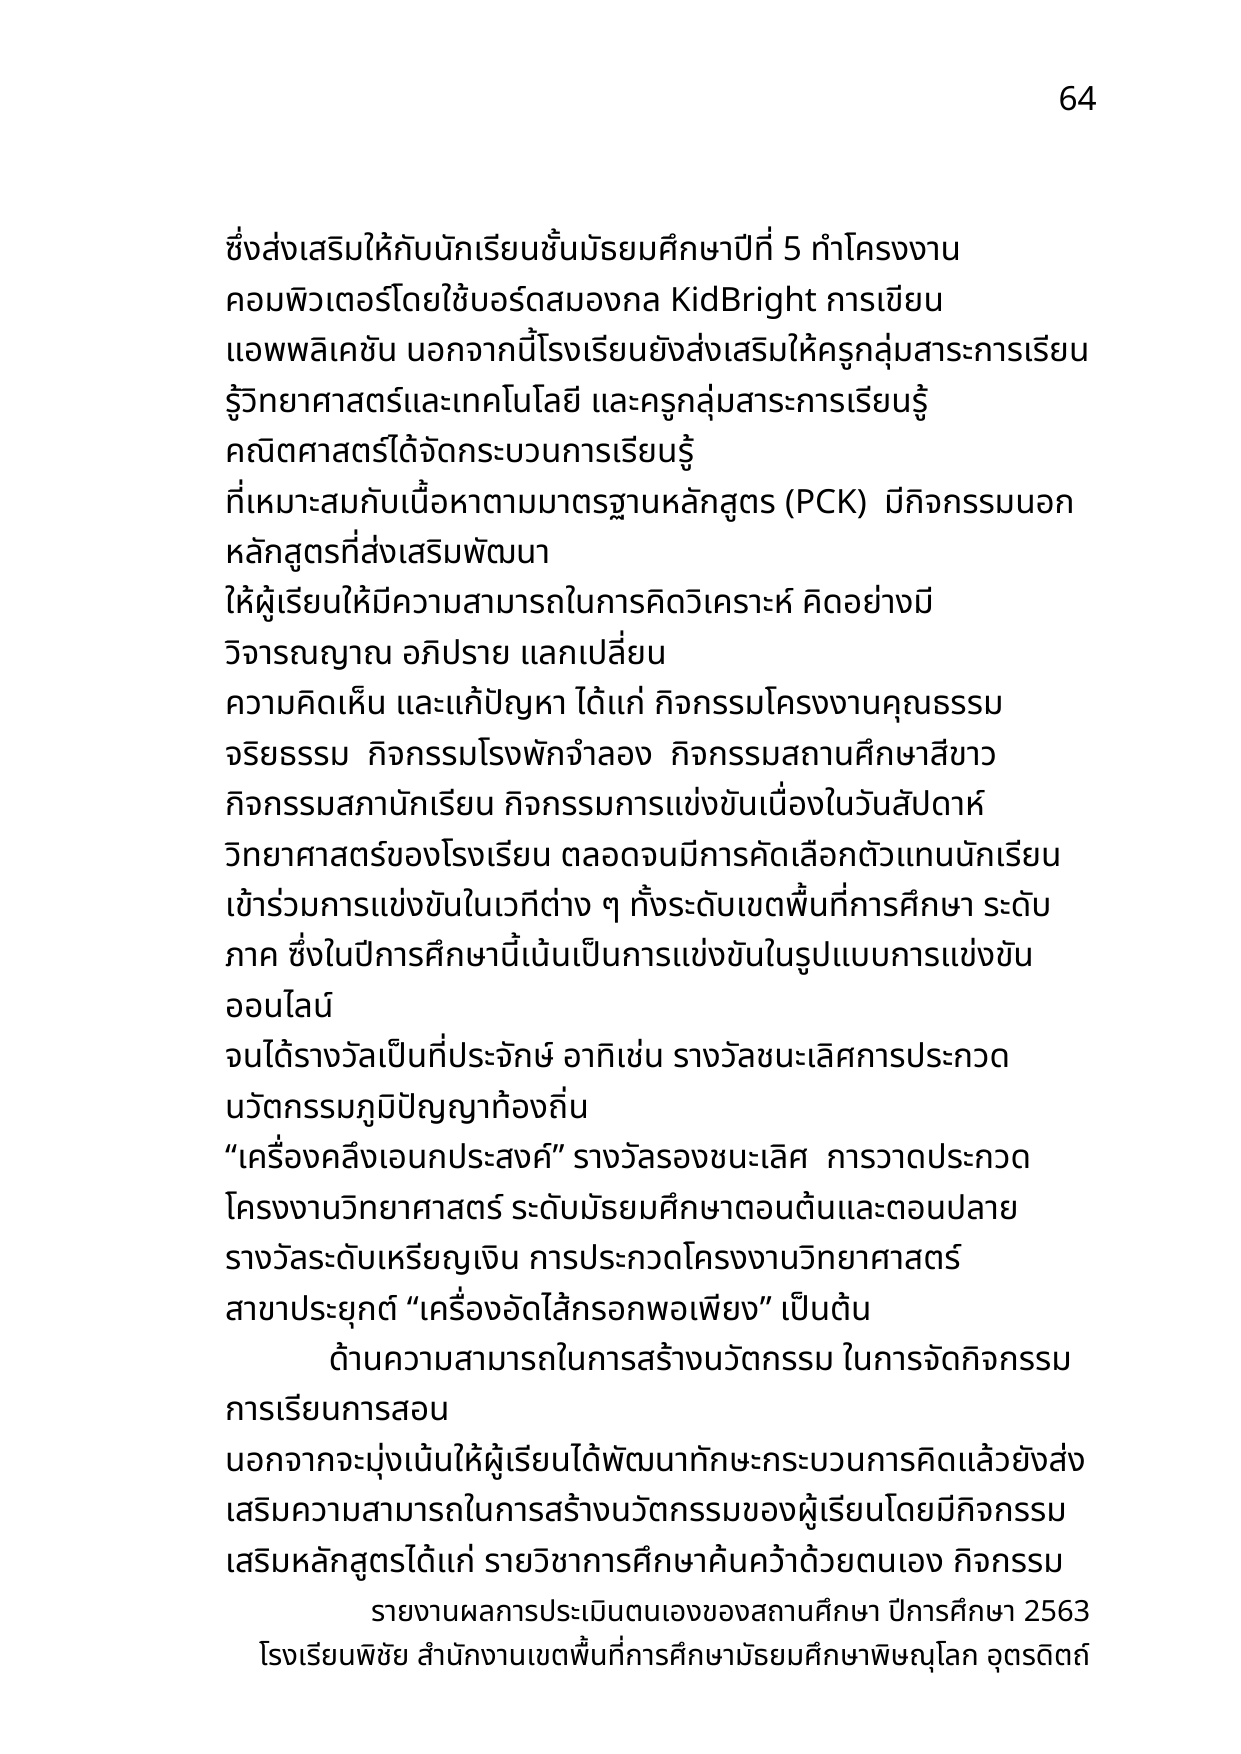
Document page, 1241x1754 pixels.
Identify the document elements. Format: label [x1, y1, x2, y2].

text [225, 225, 1090, 1335]
text [225, 1335, 1090, 1587]
